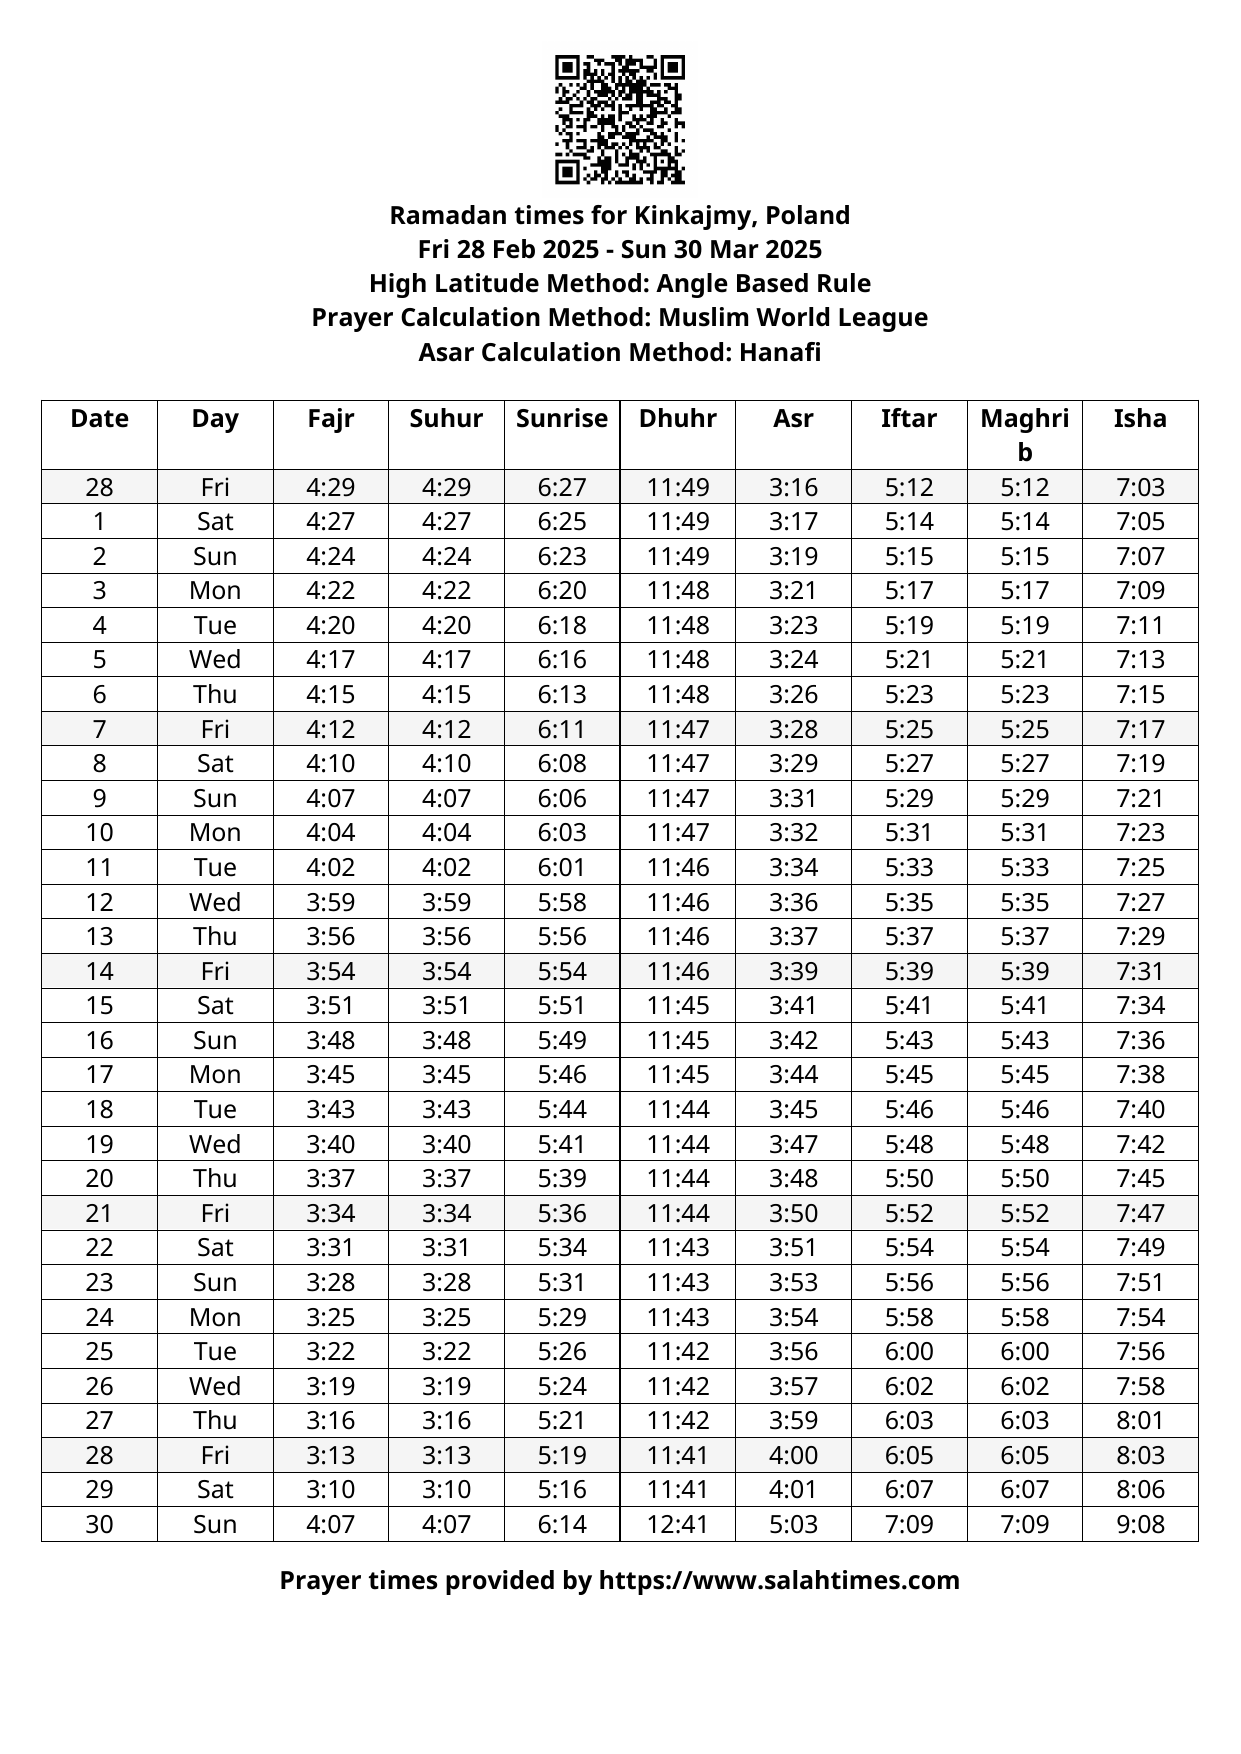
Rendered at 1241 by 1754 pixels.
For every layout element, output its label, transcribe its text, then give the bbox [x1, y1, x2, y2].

table_cell 5:33 [968, 850, 1082, 884]
table_cell 3:48 [274, 1023, 388, 1057]
table_cell 5:39 [505, 1161, 619, 1195]
table_cell 6:02 [852, 1369, 967, 1402]
table_cell 5:48 [852, 1127, 967, 1160]
table_cell 5:44 [505, 1092, 619, 1126]
table_cell 3:28 [389, 1265, 504, 1299]
table_cell 11:45 [621, 1058, 735, 1091]
table_cell 5:37 [968, 919, 1082, 953]
table_cell 3:45 [389, 1058, 504, 1091]
table_cell 7:54 [1083, 1300, 1198, 1333]
table_header Day [158, 401, 273, 469]
table_cell Thu [158, 677, 273, 711]
text Prayer Calculation Method: Muslim World League [42, 300, 1198, 334]
table_cell 6:05 [852, 1438, 967, 1472]
table_cell 6:03 [968, 1404, 1082, 1437]
text Fri 28 Feb 2025 - Sun 30 Mar 2025 [42, 232, 1198, 266]
table_cell 5:26 [505, 1334, 619, 1368]
text High Latitude Method: Angle Based Rule [42, 266, 1198, 300]
table_cell 5:49 [505, 1023, 619, 1057]
table_cell 7:09 [968, 1507, 1082, 1541]
table_cell 5:19 [968, 608, 1082, 642]
table_cell 5:58 [505, 885, 619, 918]
table_cell Sat [158, 746, 273, 780]
table_cell 11:47 [621, 746, 735, 780]
table_cell 5:31 [968, 816, 1082, 849]
table_cell 3:16 [274, 1404, 388, 1437]
table_cell 3:34 [274, 1196, 388, 1229]
table_cell 30 [42, 1507, 157, 1541]
table_cell 4:27 [389, 504, 504, 538]
table_cell 5:29 [852, 781, 967, 814]
table_cell 5:23 [968, 677, 1082, 711]
table_cell 4:00 [736, 1438, 851, 1472]
table_cell 5 [42, 643, 157, 676]
table_cell 6:03 [505, 816, 619, 849]
table_cell 7:27 [1083, 885, 1198, 918]
table_cell 4:02 [389, 850, 504, 884]
table_cell 11:44 [621, 1196, 735, 1229]
table_cell 3:44 [736, 1058, 851, 1091]
table_cell 6:03 [852, 1404, 967, 1437]
table_cell 4:29 [389, 470, 504, 503]
table_cell 3:56 [274, 919, 388, 953]
table_cell 6 [42, 677, 157, 711]
table_cell 6:00 [852, 1334, 967, 1368]
table_cell 5:45 [968, 1058, 1082, 1091]
table_cell 11:48 [621, 643, 735, 676]
table_cell 16 [42, 1023, 157, 1057]
table_cell 5:29 [505, 1300, 619, 1333]
table_cell 3:48 [389, 1023, 504, 1057]
table_cell 3:43 [389, 1092, 504, 1126]
table_cell 11:43 [621, 1231, 735, 1264]
table_cell 4:24 [274, 539, 388, 572]
table_cell 3:42 [736, 1023, 851, 1057]
table_cell 7:42 [1083, 1127, 1198, 1160]
table_cell 11:47 [621, 781, 735, 814]
table_cell 3:41 [736, 989, 851, 1022]
table_cell 5:12 [968, 470, 1082, 503]
table_cell 3:56 [389, 919, 504, 953]
table_cell 19 [42, 1127, 157, 1160]
table_cell 6:02 [968, 1369, 1082, 1402]
table_cell 13 [42, 919, 157, 953]
table_cell 6:13 [505, 677, 619, 711]
table_cell 4 [42, 608, 157, 642]
table_cell 3:40 [274, 1127, 388, 1160]
table_cell 4:22 [274, 574, 388, 607]
table_cell 3:32 [736, 816, 851, 849]
table_cell 7:31 [1083, 954, 1198, 987]
table_cell 3:22 [389, 1334, 504, 1368]
table_cell 11:48 [621, 574, 735, 607]
table_cell 4:02 [274, 850, 388, 884]
table_cell 21 [42, 1196, 157, 1229]
table_cell 5:48 [968, 1127, 1082, 1160]
table_cell 5:58 [968, 1300, 1082, 1333]
table_cell 3:24 [736, 643, 851, 676]
text Ramadan times for Kinkajmy, Poland [42, 198, 1198, 232]
table_cell 3:19 [274, 1369, 388, 1402]
table_cell 8:03 [1083, 1438, 1198, 1472]
table_cell 6:27 [505, 470, 619, 503]
table_cell 5:46 [852, 1092, 967, 1126]
table_cell 11:46 [621, 885, 735, 918]
table_cell 11:49 [621, 539, 735, 572]
table_cell 11:43 [621, 1300, 735, 1333]
table_cell 11:46 [621, 919, 735, 953]
table_cell Mon [158, 1058, 273, 1091]
table_cell 5:46 [505, 1058, 619, 1091]
table_cell Sun [158, 1265, 273, 1299]
table_cell 8 [42, 746, 157, 780]
table_cell 4:24 [389, 539, 504, 572]
table_cell 4:27 [274, 504, 388, 538]
table_cell 6:06 [505, 781, 619, 814]
table_header Iftar [852, 401, 967, 469]
table_cell 11:44 [621, 1161, 735, 1195]
table_cell Mon [158, 574, 273, 607]
table_cell 4:01 [736, 1473, 851, 1506]
table_cell 3:43 [274, 1092, 388, 1126]
table_cell 7:09 [1083, 574, 1198, 607]
table_cell 3:51 [274, 989, 388, 1022]
table_cell 7:49 [1083, 1231, 1198, 1264]
table_cell 5:03 [736, 1507, 851, 1541]
table_cell 3:31 [736, 781, 851, 814]
table_cell 15 [42, 989, 157, 1022]
table_cell 9:08 [1083, 1507, 1198, 1541]
table_cell 7:09 [852, 1507, 967, 1541]
table_cell 3:39 [736, 954, 851, 987]
table_cell 11:47 [621, 712, 735, 745]
table_cell 5:35 [968, 885, 1082, 918]
table_header Fajr [274, 401, 388, 469]
table_cell 5:21 [852, 643, 967, 676]
table_cell Wed [158, 643, 273, 676]
table_cell Thu [158, 1161, 273, 1195]
table_cell 5:15 [968, 539, 1082, 572]
table_cell 5:41 [968, 989, 1082, 1022]
table_cell 8:06 [1083, 1473, 1198, 1506]
table_cell 5:29 [968, 781, 1082, 814]
table_cell 5:23 [852, 677, 967, 711]
table_cell 5:19 [852, 608, 967, 642]
table_cell 3:40 [389, 1127, 504, 1160]
table_cell 3:17 [736, 504, 851, 538]
table_cell 3:51 [736, 1231, 851, 1264]
table_cell 4:07 [389, 781, 504, 814]
table_cell 3:50 [736, 1196, 851, 1229]
table_cell 5:41 [852, 989, 967, 1022]
table_cell 7:58 [1083, 1369, 1198, 1402]
table_cell 4:04 [389, 816, 504, 849]
table_cell Tue [158, 850, 273, 884]
table_header Maghrib [968, 401, 1082, 469]
table_cell 11:48 [621, 608, 735, 642]
table_cell 12:41 [621, 1507, 735, 1541]
table_cell 7:23 [1083, 816, 1198, 849]
table_cell 7:19 [1083, 746, 1198, 780]
table_cell 5:46 [968, 1092, 1082, 1126]
table_cell 11:43 [621, 1265, 735, 1299]
table_cell 5:19 [505, 1438, 619, 1472]
table_cell 12 [42, 885, 157, 918]
table_cell 7:47 [1083, 1196, 1198, 1229]
table_cell 3:19 [736, 539, 851, 572]
table_cell 11:49 [621, 470, 735, 503]
table_cell 17 [42, 1058, 157, 1091]
table_cell 3:13 [274, 1438, 388, 1472]
table_cell 3:37 [274, 1161, 388, 1195]
table_cell 9 [42, 781, 157, 814]
table_cell 6:25 [505, 504, 619, 538]
table_cell 11:46 [621, 850, 735, 884]
table_cell 5:15 [852, 539, 967, 572]
text Asar Calculation Method: Hanafi [42, 334, 1198, 368]
table_cell 5:41 [505, 1127, 619, 1160]
table_cell 5:50 [968, 1161, 1082, 1195]
table_cell 6:20 [505, 574, 619, 607]
table_cell 20 [42, 1161, 157, 1195]
table_cell 5:39 [852, 954, 967, 987]
table_cell 3:36 [736, 885, 851, 918]
table_cell 4:22 [389, 574, 504, 607]
table_header Dhuhr [621, 401, 735, 469]
table_header Suhur [389, 401, 504, 469]
table_cell 5:17 [968, 574, 1082, 607]
table_cell 11:42 [621, 1404, 735, 1437]
table_cell 3:37 [389, 1161, 504, 1195]
table_cell Fri [158, 470, 273, 503]
table_cell 6:01 [505, 850, 619, 884]
table_cell 11:41 [621, 1438, 735, 1472]
table_cell 7 [42, 712, 157, 745]
table_cell 11:44 [621, 1092, 735, 1126]
table_cell 3:16 [389, 1404, 504, 1437]
table_cell Fri [158, 1438, 273, 1472]
table_cell 3:25 [389, 1300, 504, 1333]
table_cell 5:24 [505, 1369, 619, 1402]
table_cell 5:14 [968, 504, 1082, 538]
table_cell 7:45 [1083, 1161, 1198, 1195]
table_cell 18 [42, 1092, 157, 1126]
table_cell 4:15 [274, 677, 388, 711]
table_cell 28 [42, 1438, 157, 1472]
table_cell 8:01 [1083, 1404, 1198, 1437]
table_cell 6:11 [505, 712, 619, 745]
table_cell 5:54 [852, 1231, 967, 1264]
table_cell 5:54 [968, 1231, 1082, 1264]
table_header Sunrise [505, 401, 619, 469]
table_cell 4:20 [274, 608, 388, 642]
table_cell Wed [158, 1127, 273, 1160]
table_cell 27 [42, 1404, 157, 1437]
table_header Isha [1083, 401, 1198, 469]
table_cell 5:56 [852, 1265, 967, 1299]
table_cell 3:59 [736, 1404, 851, 1437]
table_cell 7:17 [1083, 712, 1198, 745]
table_cell 5:27 [968, 746, 1082, 780]
table_cell 3:54 [274, 954, 388, 987]
table_cell 11:47 [621, 816, 735, 849]
table_cell 4:07 [274, 781, 388, 814]
table_header Date [42, 401, 157, 469]
table_cell Tue [158, 608, 273, 642]
table_cell 5:17 [852, 574, 967, 607]
table_cell 11:49 [621, 504, 735, 538]
table_cell 10 [42, 816, 157, 849]
table_cell Sat [158, 1231, 273, 1264]
table_cell 7:40 [1083, 1092, 1198, 1126]
table_cell 5:37 [852, 919, 967, 953]
table_cell 5:45 [852, 1058, 967, 1091]
table_cell Mon [158, 1300, 273, 1333]
table_cell 6:07 [852, 1473, 967, 1506]
table_cell 5:12 [852, 470, 967, 503]
table_cell 6:23 [505, 539, 619, 572]
table_cell 3:37 [736, 919, 851, 953]
table_cell 11:45 [621, 989, 735, 1022]
table_cell Wed [158, 885, 273, 918]
table_cell 3:59 [274, 885, 388, 918]
table_cell 5:50 [852, 1161, 967, 1195]
table_cell 4:17 [274, 643, 388, 676]
table_cell Fri [158, 712, 273, 745]
table_cell 3:23 [736, 608, 851, 642]
table_cell Sat [158, 989, 273, 1022]
table_cell Sat [158, 1473, 273, 1506]
table_cell 3:16 [736, 470, 851, 503]
table_cell 5:43 [852, 1023, 967, 1057]
table_cell 5:52 [968, 1196, 1082, 1229]
table_cell Thu [158, 919, 273, 953]
table_cell 3:45 [736, 1092, 851, 1126]
table_cell 11:48 [621, 677, 735, 711]
table_cell 6:05 [968, 1438, 1082, 1472]
table_cell 3:53 [736, 1265, 851, 1299]
table_cell 5:54 [505, 954, 619, 987]
table_cell 5:25 [852, 712, 967, 745]
table_cell 4:12 [389, 712, 504, 745]
table_cell 5:27 [852, 746, 967, 780]
table_cell 25 [42, 1334, 157, 1368]
table_cell 7:03 [1083, 470, 1198, 503]
table_cell 11:44 [621, 1127, 735, 1160]
table_cell 3:19 [389, 1369, 504, 1402]
table_cell Tue [158, 1092, 273, 1126]
table_cell 5:21 [968, 643, 1082, 676]
table_cell 7:29 [1083, 919, 1198, 953]
table_cell 5:31 [505, 1265, 619, 1299]
table_cell 6:00 [968, 1334, 1082, 1368]
table_cell Thu [158, 1404, 273, 1437]
table_cell 4:20 [389, 608, 504, 642]
table_cell 3:31 [389, 1231, 504, 1264]
table_cell 26 [42, 1369, 157, 1402]
table_cell 5:56 [505, 919, 619, 953]
table_cell 7:11 [1083, 608, 1198, 642]
table_cell 11:45 [621, 1023, 735, 1057]
table_cell 3:47 [736, 1127, 851, 1160]
table_cell 5:52 [852, 1196, 967, 1229]
table_cell 3:59 [389, 885, 504, 918]
table_cell 5:39 [968, 954, 1082, 987]
table_cell Sun [158, 539, 273, 572]
table_cell 6:08 [505, 746, 619, 780]
table_cell 3:29 [736, 746, 851, 780]
table_cell 5:51 [505, 989, 619, 1022]
table_cell 5:35 [852, 885, 967, 918]
table_cell Wed [158, 1369, 273, 1402]
table_header Asr [736, 401, 851, 469]
table_cell 5:56 [968, 1265, 1082, 1299]
table_cell 3:10 [389, 1473, 504, 1506]
table_cell 7:25 [1083, 850, 1198, 884]
table_cell 3:51 [389, 989, 504, 1022]
table_cell 4:07 [389, 1507, 504, 1541]
table_cell 7:51 [1083, 1265, 1198, 1299]
table_cell 3:26 [736, 677, 851, 711]
table_cell 6:16 [505, 643, 619, 676]
table_cell 4:29 [274, 470, 388, 503]
table_cell 4:10 [274, 746, 388, 780]
table_cell 11:46 [621, 954, 735, 987]
text Prayer times provided by https://www.salahtimes.com [42, 1563, 1198, 1597]
table_cell 4:15 [389, 677, 504, 711]
table_cell 3:10 [274, 1473, 388, 1506]
table_cell 6:18 [505, 608, 619, 642]
table_cell 5:43 [968, 1023, 1082, 1057]
table_cell 23 [42, 1265, 157, 1299]
table_cell Fri [158, 954, 273, 987]
table_cell 4:10 [389, 746, 504, 780]
table_cell 3:28 [274, 1265, 388, 1299]
table_cell 24 [42, 1300, 157, 1333]
table_cell 29 [42, 1473, 157, 1506]
table_cell 3:28 [736, 712, 851, 745]
table_cell 5:36 [505, 1196, 619, 1229]
table_cell 4:07 [274, 1507, 388, 1541]
table_cell 3:45 [274, 1058, 388, 1091]
table_cell 22 [42, 1231, 157, 1264]
table_cell 3:54 [736, 1300, 851, 1333]
table_cell 11:42 [621, 1334, 735, 1368]
table_cell 3:22 [274, 1334, 388, 1368]
table_cell 3:13 [389, 1438, 504, 1472]
table_cell 7:34 [1083, 989, 1198, 1022]
table_cell 3 [42, 574, 157, 607]
table_cell 5:34 [505, 1231, 619, 1264]
table_cell Tue [158, 1334, 273, 1368]
table_cell 3:25 [274, 1300, 388, 1333]
table_cell 11:41 [621, 1473, 735, 1506]
table_cell 7:07 [1083, 539, 1198, 572]
table_cell 7:15 [1083, 677, 1198, 711]
table_cell 2 [42, 539, 157, 572]
table_cell 3:31 [274, 1231, 388, 1264]
table_cell Sun [158, 1507, 273, 1541]
table_cell 3:21 [736, 574, 851, 607]
picture [542, 41, 699, 198]
table_cell 5:58 [852, 1300, 967, 1333]
table_cell 7:38 [1083, 1058, 1198, 1091]
table_cell 14 [42, 954, 157, 987]
table_cell 4:12 [274, 712, 388, 745]
table_cell Sun [158, 1023, 273, 1057]
table_cell 1 [42, 504, 157, 538]
table_cell 11:42 [621, 1369, 735, 1402]
table_cell Sat [158, 504, 273, 538]
table_cell 11 [42, 850, 157, 884]
table_cell Mon [158, 816, 273, 849]
table_cell Sun [158, 781, 273, 814]
table_cell 7:21 [1083, 781, 1198, 814]
table_cell 5:31 [852, 816, 967, 849]
table_cell 5:21 [505, 1404, 619, 1437]
table_cell 5:25 [968, 712, 1082, 745]
table_cell 4:17 [389, 643, 504, 676]
table_cell 7:36 [1083, 1023, 1198, 1057]
table_cell 3:57 [736, 1369, 851, 1402]
table_cell 5:16 [505, 1473, 619, 1506]
table_cell 6:14 [505, 1507, 619, 1541]
table_cell 3:34 [736, 850, 851, 884]
table_cell 28 [42, 470, 157, 503]
table_cell 3:48 [736, 1161, 851, 1195]
table_cell 6:07 [968, 1473, 1082, 1506]
table_cell 3:54 [389, 954, 504, 987]
table_cell 7:13 [1083, 643, 1198, 676]
table_cell 5:33 [852, 850, 967, 884]
table_cell 4:04 [274, 816, 388, 849]
table_cell Fri [158, 1196, 273, 1229]
table_cell 5:14 [852, 504, 967, 538]
table_cell 7:56 [1083, 1334, 1198, 1368]
table_cell 7:05 [1083, 504, 1198, 538]
table_cell 3:56 [736, 1334, 851, 1368]
table_cell 3:34 [389, 1196, 504, 1229]
